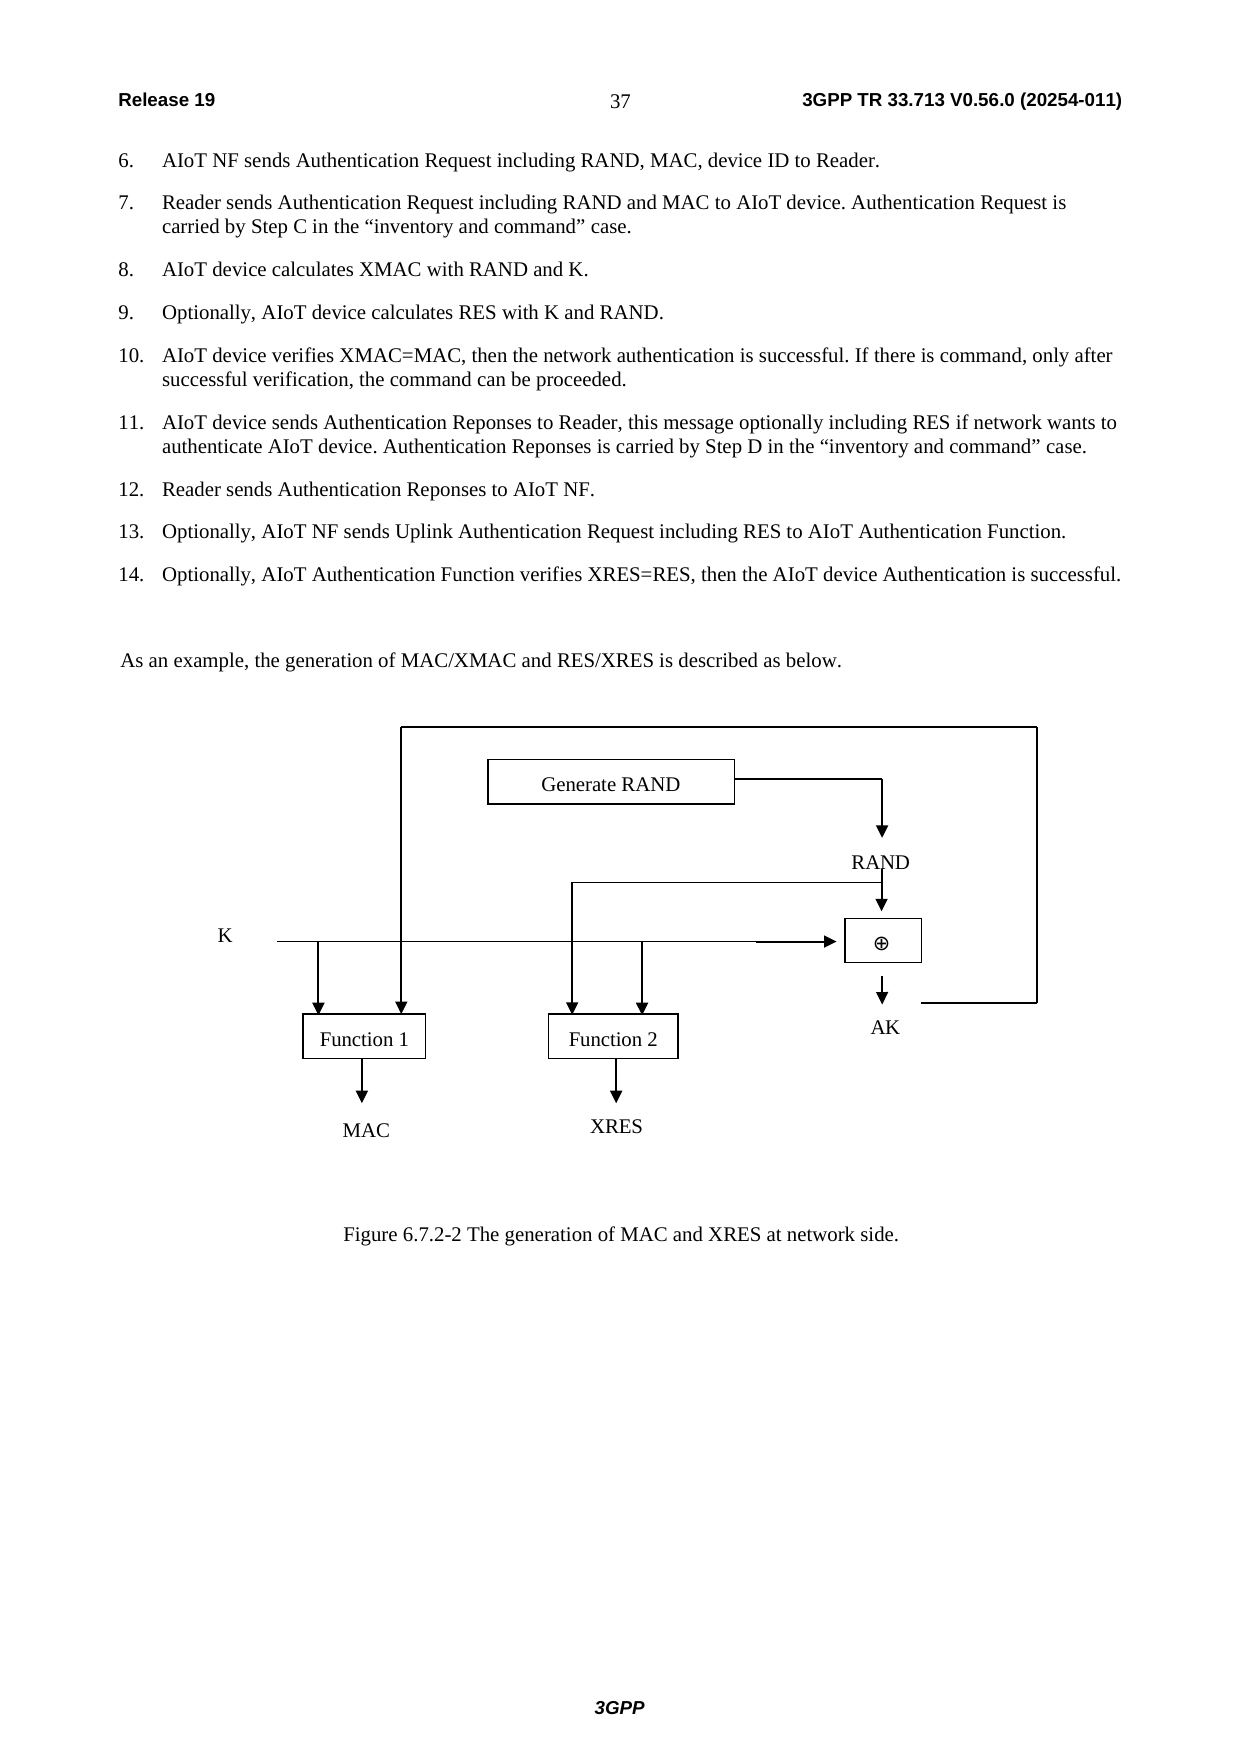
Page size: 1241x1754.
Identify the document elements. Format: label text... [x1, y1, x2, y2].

list AIoT device sends Authentication Reponses to Reader, this message optionally including RES if network wants to authenticate AIoT device. Authentication Reponses is carried by Step D in the “inventory and command” case. [118, 410, 1122, 458]
list Reader sends Authentication Reponses to AIoT NF. [118, 477, 1122, 501]
list Optionally, AIoT Authentication Function verifies XRES=RES, then the AIoT device Authentication is successful. [118, 562, 1122, 586]
list Reader sends Authentication Request including RAND and MAC to AIoT device. Authentication Request is carried by Step C in the “inventory and command” case. [118, 190, 1122, 238]
list Figure 6.7.2-2 The generation of MAC and XRES at network side. [120, 1222, 1122, 1246]
list Optionally, AIoT device calculates RES with K and RAND. [118, 300, 1122, 324]
list As an example, the generation of MAC/XMAC and RES/XRES is described as below. [120, 648, 1122, 672]
list AIoT device calculates XMAC with RAND and K. [118, 257, 1122, 281]
list Optionally, AIoT NF sends Uplink Authentication Request including RES to AIoT Authentication Function. [118, 519, 1122, 543]
list AIoT device verifies XMAC=MAC, then the network authentication is successful. If there is command, only after successful verification, the command can be proceeded. [118, 343, 1122, 391]
list AIoT NF sends Authentication Request including RAND, MAC, device ID to Reader. [118, 147, 1122, 172]
